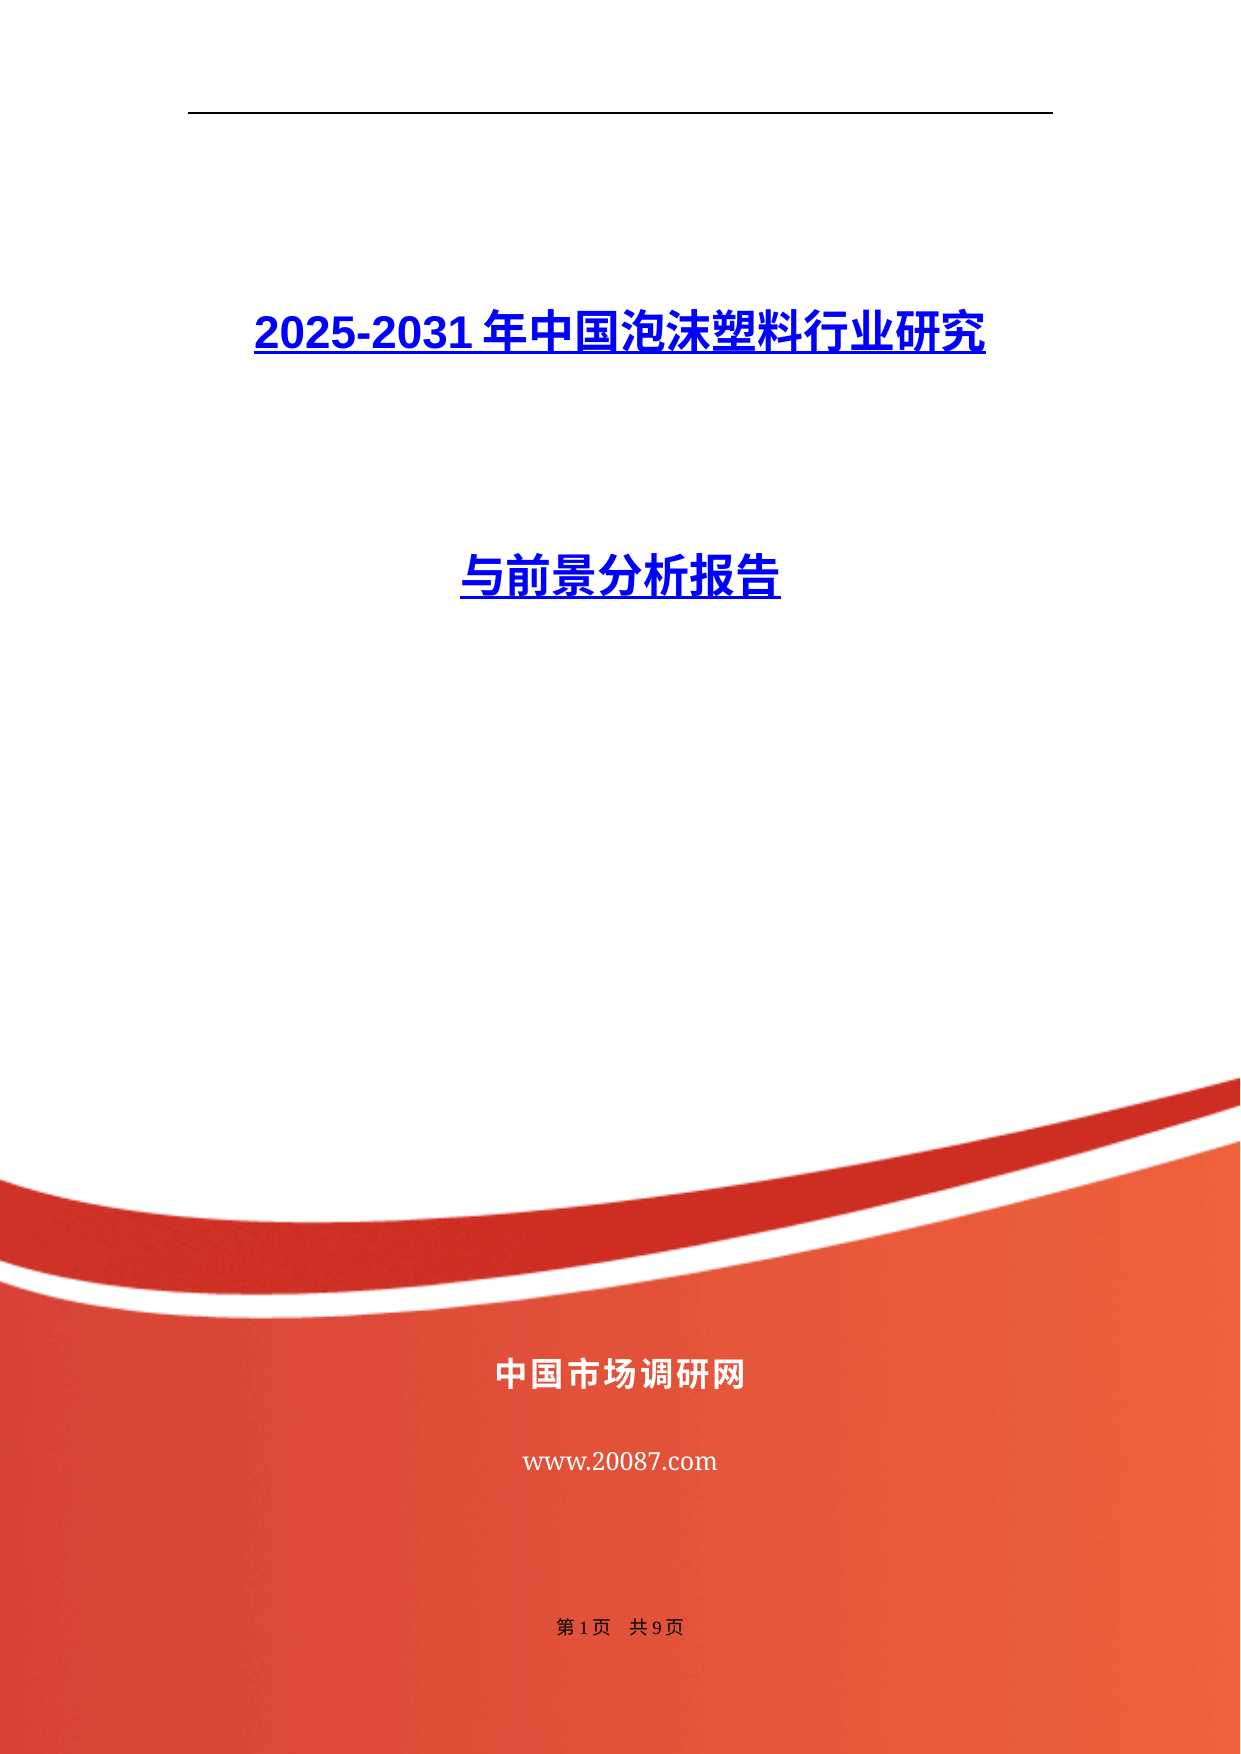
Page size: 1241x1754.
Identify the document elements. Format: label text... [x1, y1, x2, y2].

text www.20087.com [187, 1428, 1053, 1493]
picture [0, 1006, 1241, 1754]
subtitle 中国市场调研网 [187, 1339, 1053, 1404]
table_header 2025-2031年中国泡沫塑料行业研究与前景分析报告 [188, 207, 1053, 773]
